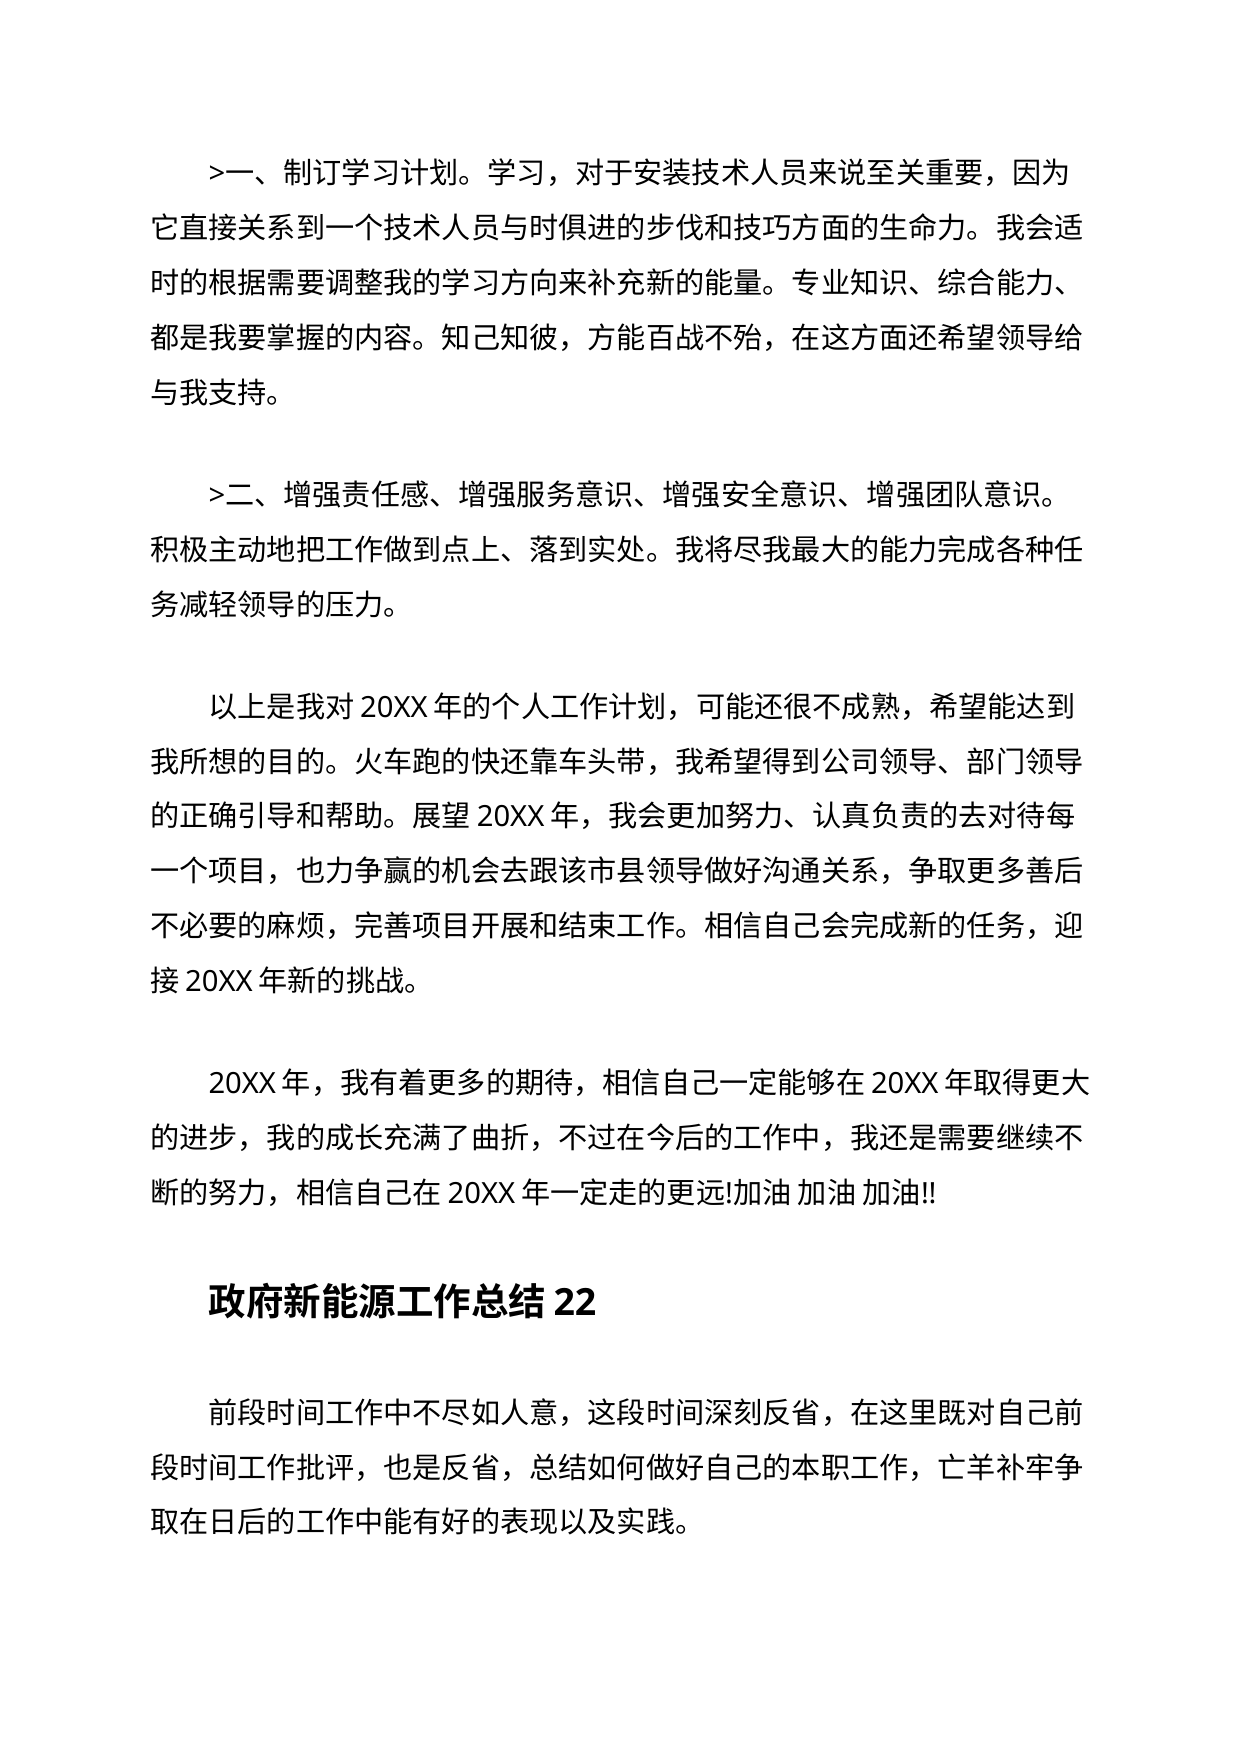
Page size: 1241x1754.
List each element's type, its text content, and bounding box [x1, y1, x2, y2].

text 前段时间工作中不尽如人意，这段时间深刻反省，在这里既对自己前段时间工作批评，也是反省，总结如何做好自己的本职工作，亡羊补牢争取在日后的工作中能有好的表现以及实践。 [150, 1389, 1090, 1541]
text 20XX年，我有着更多的期待，相信自己一定能够在20XX年取得更大的进步，我的成长充满了曲折，不过在今后的工作中，我还是需要继续不断的努力，相信自己在20XX年一定走的更远!加油 加油 加油!! [150, 1060, 1090, 1212]
text 政府新能源工作总结22 [150, 1272, 1090, 1326]
text >一、制订学习计划。学习，对于安装技术人员来说至关重要，因为它直接关系到一个技术人员与时俱进的步伐和技巧方面的生命力。我会适时的根据需要调整我的学习方向来补充新的能量。专业知识、综合能力、都是我要掌握的内容。知己知彼，方能百战不殆，在这方面还希望领导给与我支持。 [150, 150, 1090, 412]
text 以上是我对20XX年的个人工作计划，可能还很不成熟，希望能达到我所想的目的。火车跑的快还靠车头带，我希望得到公司领导、部门领导的正确引导和帮助。展望20XX年，我会更加努力、认真负责的去对待每一个项目，也力争赢的机会去跟该市县领导做好沟通关系，争取更多善后不必要的麻烦，完善项目开展和结束工作。相信自己会完成新的任务，迎接20XX年新的挑战。 [150, 683, 1090, 1000]
text >二、增强责任感、增强服务意识、增强安全意识、增强团队意识。积极主动地把工作做到点上、落到实处。我将尽我最大的能力完成各种任务减轻领导的压力。 [150, 471, 1090, 624]
